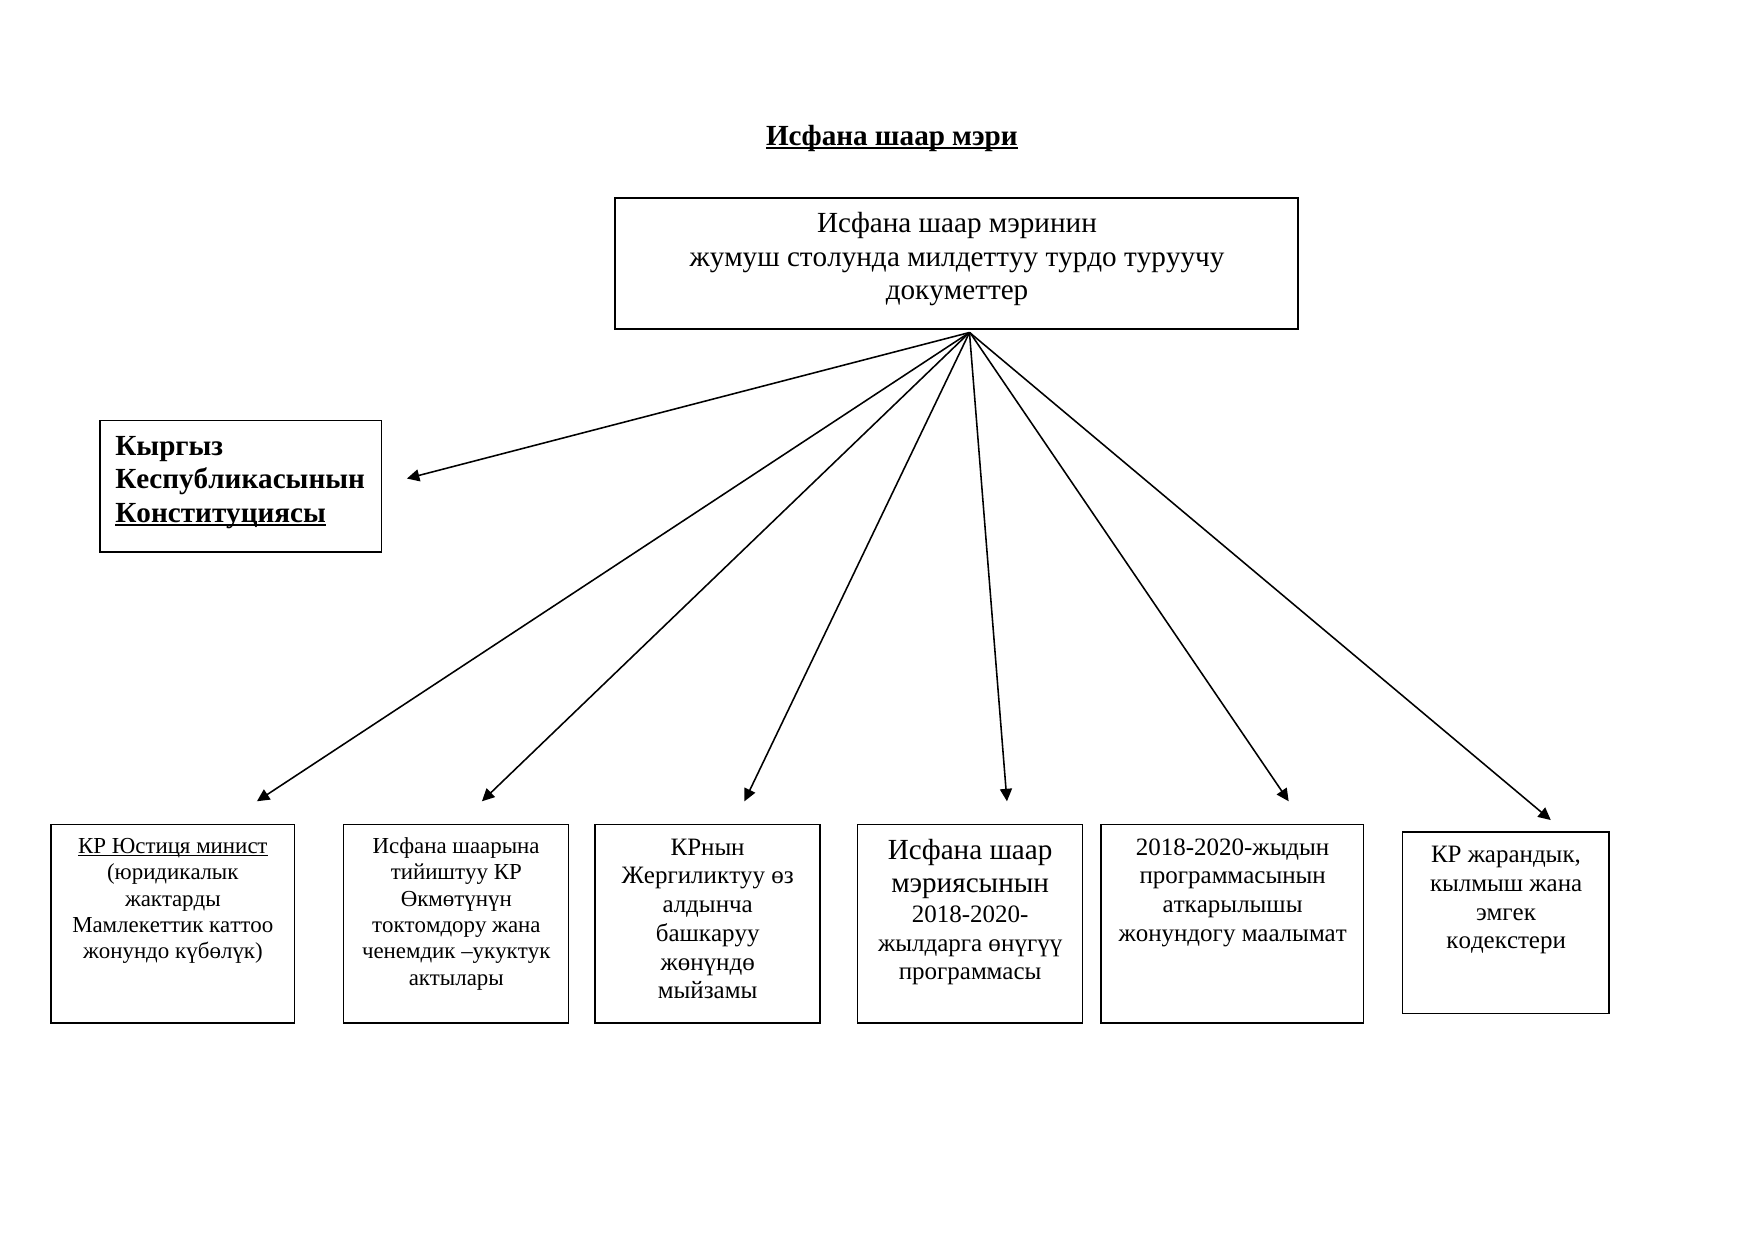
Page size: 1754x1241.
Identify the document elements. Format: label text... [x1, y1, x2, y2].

text Исфана шаар мэри [89, 118, 1695, 152]
